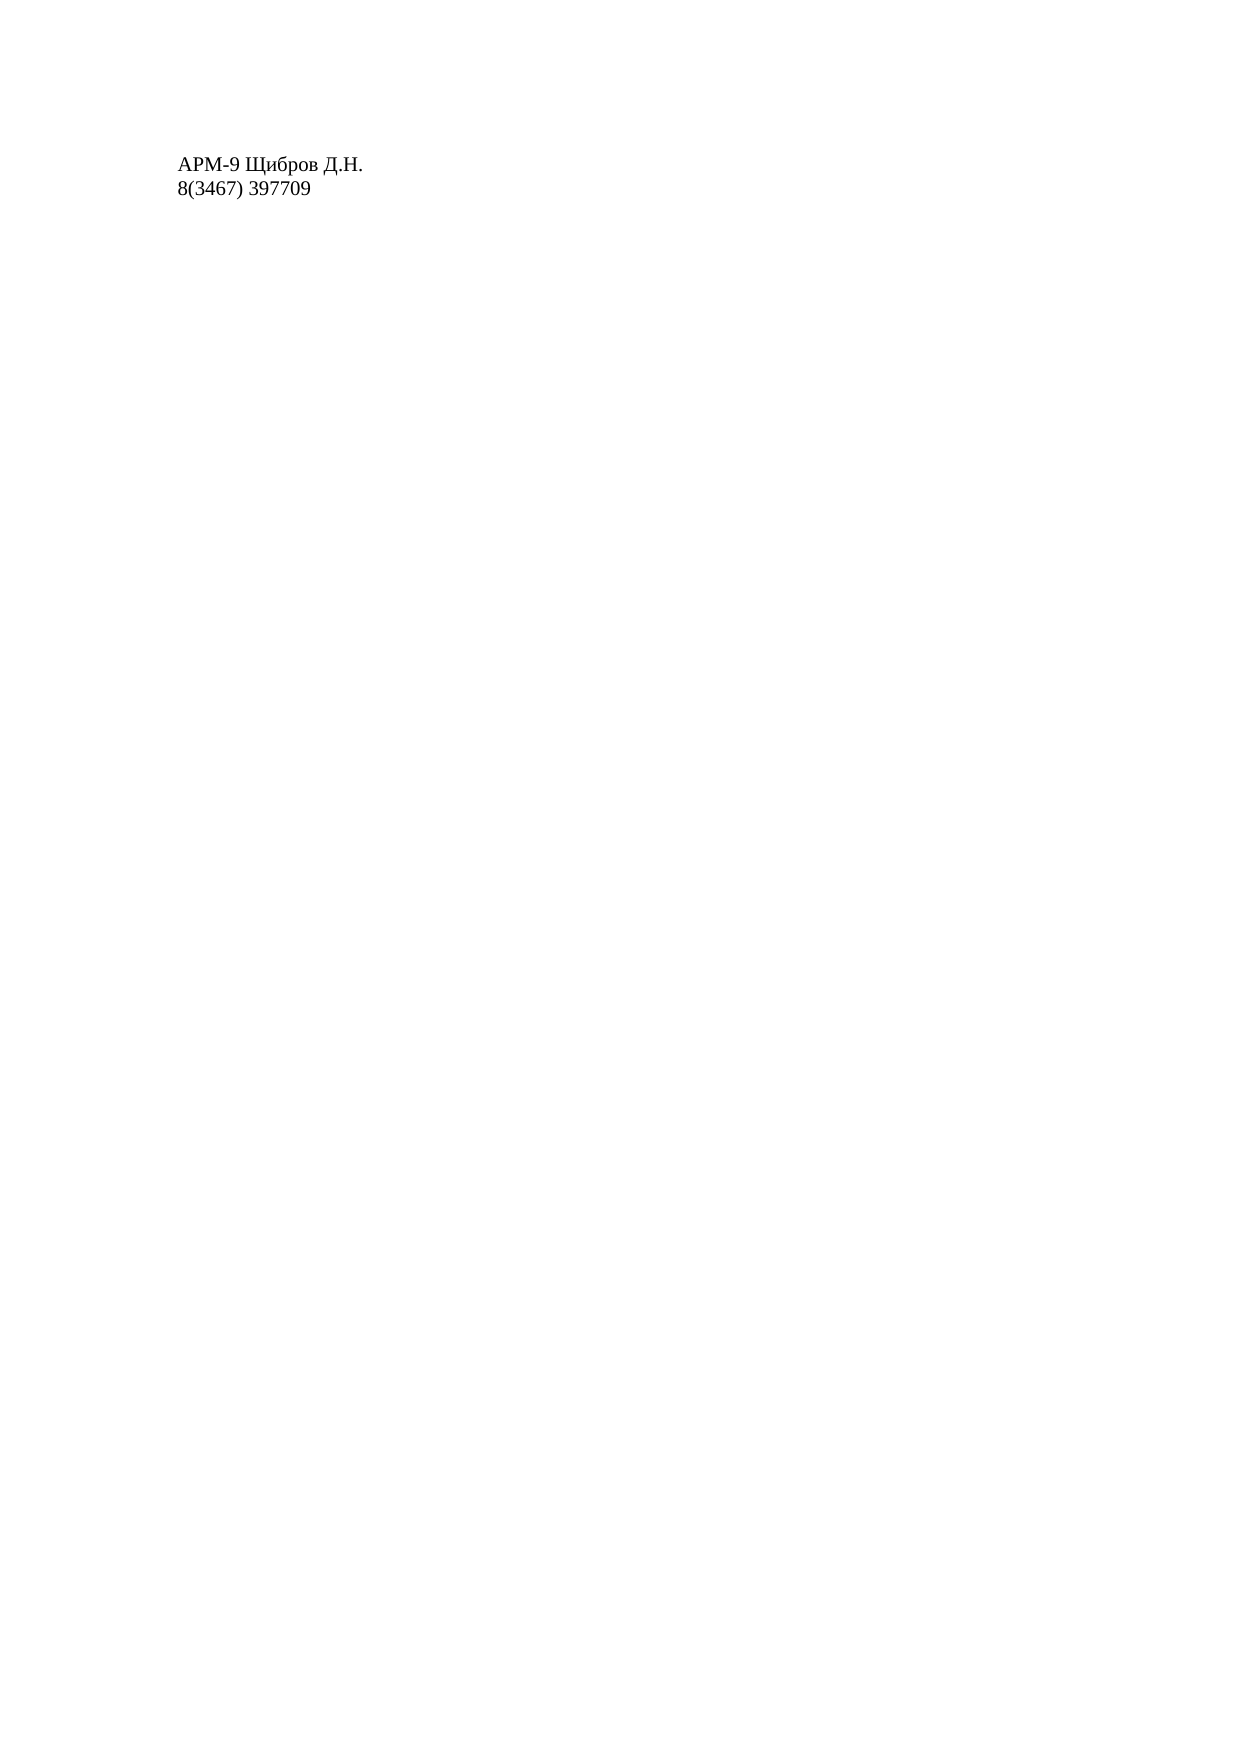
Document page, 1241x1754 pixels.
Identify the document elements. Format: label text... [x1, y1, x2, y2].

text 8(3467) 397709 [177, 176, 1152, 200]
text АРМ-9 Щибров Д.Н. [177, 152, 1152, 176]
